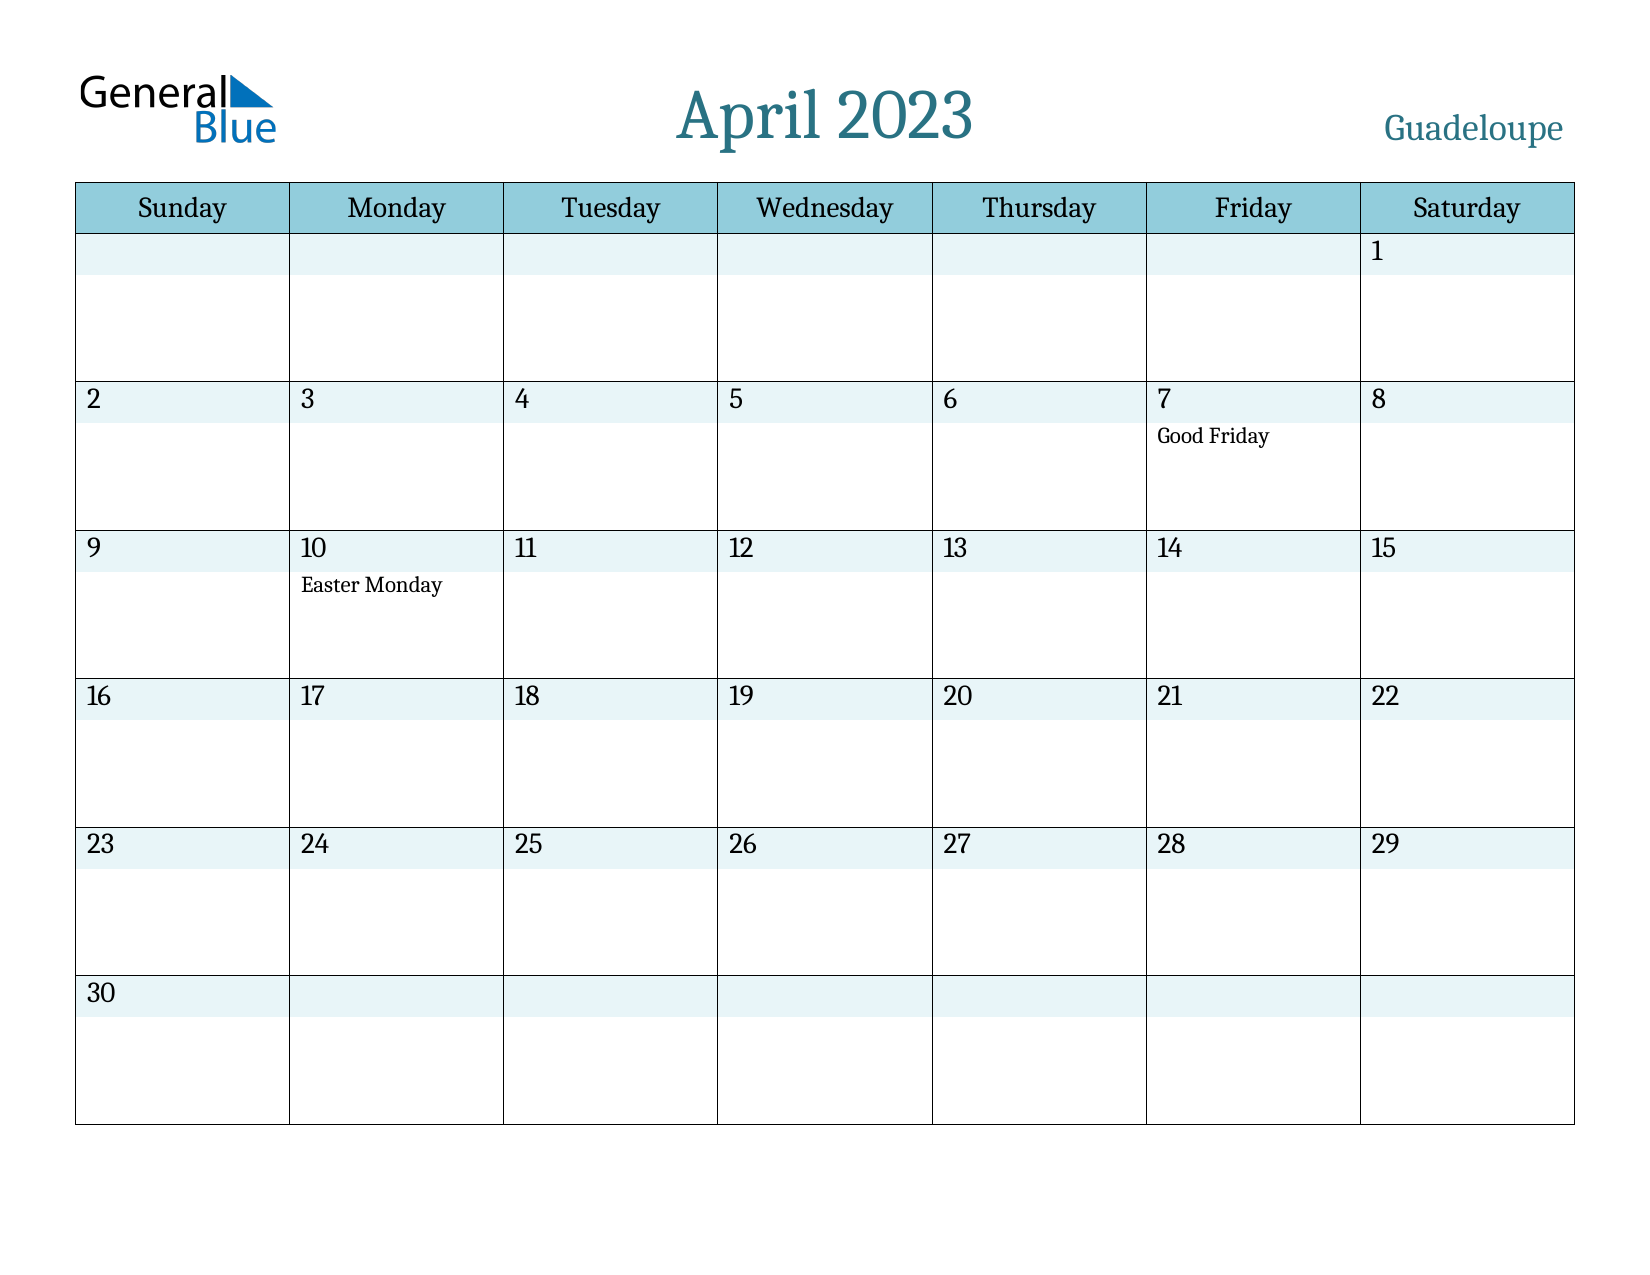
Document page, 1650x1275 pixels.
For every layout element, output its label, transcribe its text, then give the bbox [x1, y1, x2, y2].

table_cell [718, 234, 932, 275]
table_header Guadeloupe [1146, 75, 1574, 182]
table_cell [933, 976, 1146, 1017]
table_cell 19 [718, 679, 932, 720]
table_header [76, 75, 503, 182]
table_header April 2023 [504, 75, 1146, 182]
table_cell [290, 423, 503, 530]
table_cell [76, 234, 289, 275]
table_cell [1147, 869, 1360, 975]
table_cell 28 [1147, 828, 1360, 869]
table_cell 5 [718, 382, 932, 423]
table_cell [933, 1017, 1146, 1123]
table_cell [504, 976, 717, 1017]
table_cell [76, 423, 289, 530]
table_cell [1147, 720, 1360, 827]
table_cell 7 [1147, 382, 1360, 423]
table_cell [504, 869, 717, 975]
table_cell [290, 869, 503, 975]
table_cell 20 [933, 679, 1146, 720]
table_cell [933, 720, 1146, 827]
table_cell 27 [933, 828, 1146, 869]
table_cell 23 [76, 828, 289, 869]
table_cell [1361, 572, 1574, 678]
table_cell 6 [933, 382, 1146, 423]
table_cell Thursday [933, 183, 1146, 233]
table_cell 4 [504, 382, 717, 423]
table_cell [933, 572, 1146, 678]
table_cell [504, 275, 717, 381]
table_cell 30 [76, 976, 289, 1017]
table_cell [76, 720, 289, 827]
table_cell [933, 423, 1146, 530]
table_cell [290, 720, 503, 827]
table_cell [1147, 976, 1360, 1017]
table_cell 13 [933, 531, 1146, 572]
table_cell [290, 1017, 503, 1123]
table_cell 10 [290, 531, 503, 572]
table_cell [76, 572, 289, 678]
table_cell [290, 976, 503, 1017]
table_cell [504, 1017, 717, 1123]
table_cell [933, 275, 1146, 381]
table_cell 12 [718, 531, 932, 572]
table_cell [1147, 234, 1360, 275]
table_cell 26 [718, 828, 932, 869]
table_cell 15 [1361, 531, 1574, 572]
table_cell [1361, 720, 1574, 827]
table_cell Saturday [1361, 183, 1574, 233]
table_cell Monday [290, 183, 503, 233]
table_cell Sunday [76, 183, 289, 233]
table_cell [718, 275, 932, 381]
table_cell Wednesday [718, 183, 932, 233]
table_cell 2 [76, 382, 289, 423]
picture [80, 75, 276, 143]
table_cell 14 [1147, 531, 1360, 572]
table_cell Tuesday [504, 183, 717, 233]
table_cell 21 [1147, 679, 1360, 720]
table_cell Easter Monday [290, 572, 503, 678]
table_cell 17 [290, 679, 503, 720]
table_cell [718, 572, 932, 678]
table_cell 16 [76, 679, 289, 720]
table_cell [1361, 869, 1574, 975]
table_cell [76, 275, 289, 381]
table_cell [76, 1017, 289, 1123]
table_cell [290, 234, 503, 275]
table_cell [76, 869, 289, 975]
table_cell [933, 234, 1146, 275]
table_cell 9 [76, 531, 289, 572]
table_cell [504, 572, 717, 678]
table_cell 8 [1361, 382, 1574, 423]
table_cell [504, 423, 717, 530]
table_cell [1147, 275, 1360, 381]
table_cell 24 [290, 828, 503, 869]
table_cell [1361, 275, 1574, 381]
table_cell Friday [1147, 183, 1360, 233]
table_cell [504, 720, 717, 827]
table_cell Good Friday [1147, 423, 1360, 530]
table_cell [718, 869, 932, 975]
table_cell 1 [1361, 234, 1574, 275]
table_cell [1361, 423, 1574, 530]
table_cell [718, 1017, 932, 1123]
table_cell 29 [1361, 828, 1574, 869]
table_cell 11 [504, 531, 717, 572]
table_cell [1147, 572, 1360, 678]
table_cell [718, 720, 932, 827]
table_cell [1361, 976, 1574, 1017]
table_cell 18 [504, 679, 717, 720]
table_cell [1361, 1017, 1574, 1123]
table_cell [290, 275, 503, 381]
table_cell 25 [504, 828, 717, 869]
table_cell [1147, 1017, 1360, 1123]
table_cell [718, 423, 932, 530]
table_cell [933, 869, 1146, 975]
table_cell [718, 976, 932, 1017]
table_cell [504, 234, 717, 275]
table_cell 3 [290, 382, 503, 423]
table_cell 22 [1361, 679, 1574, 720]
